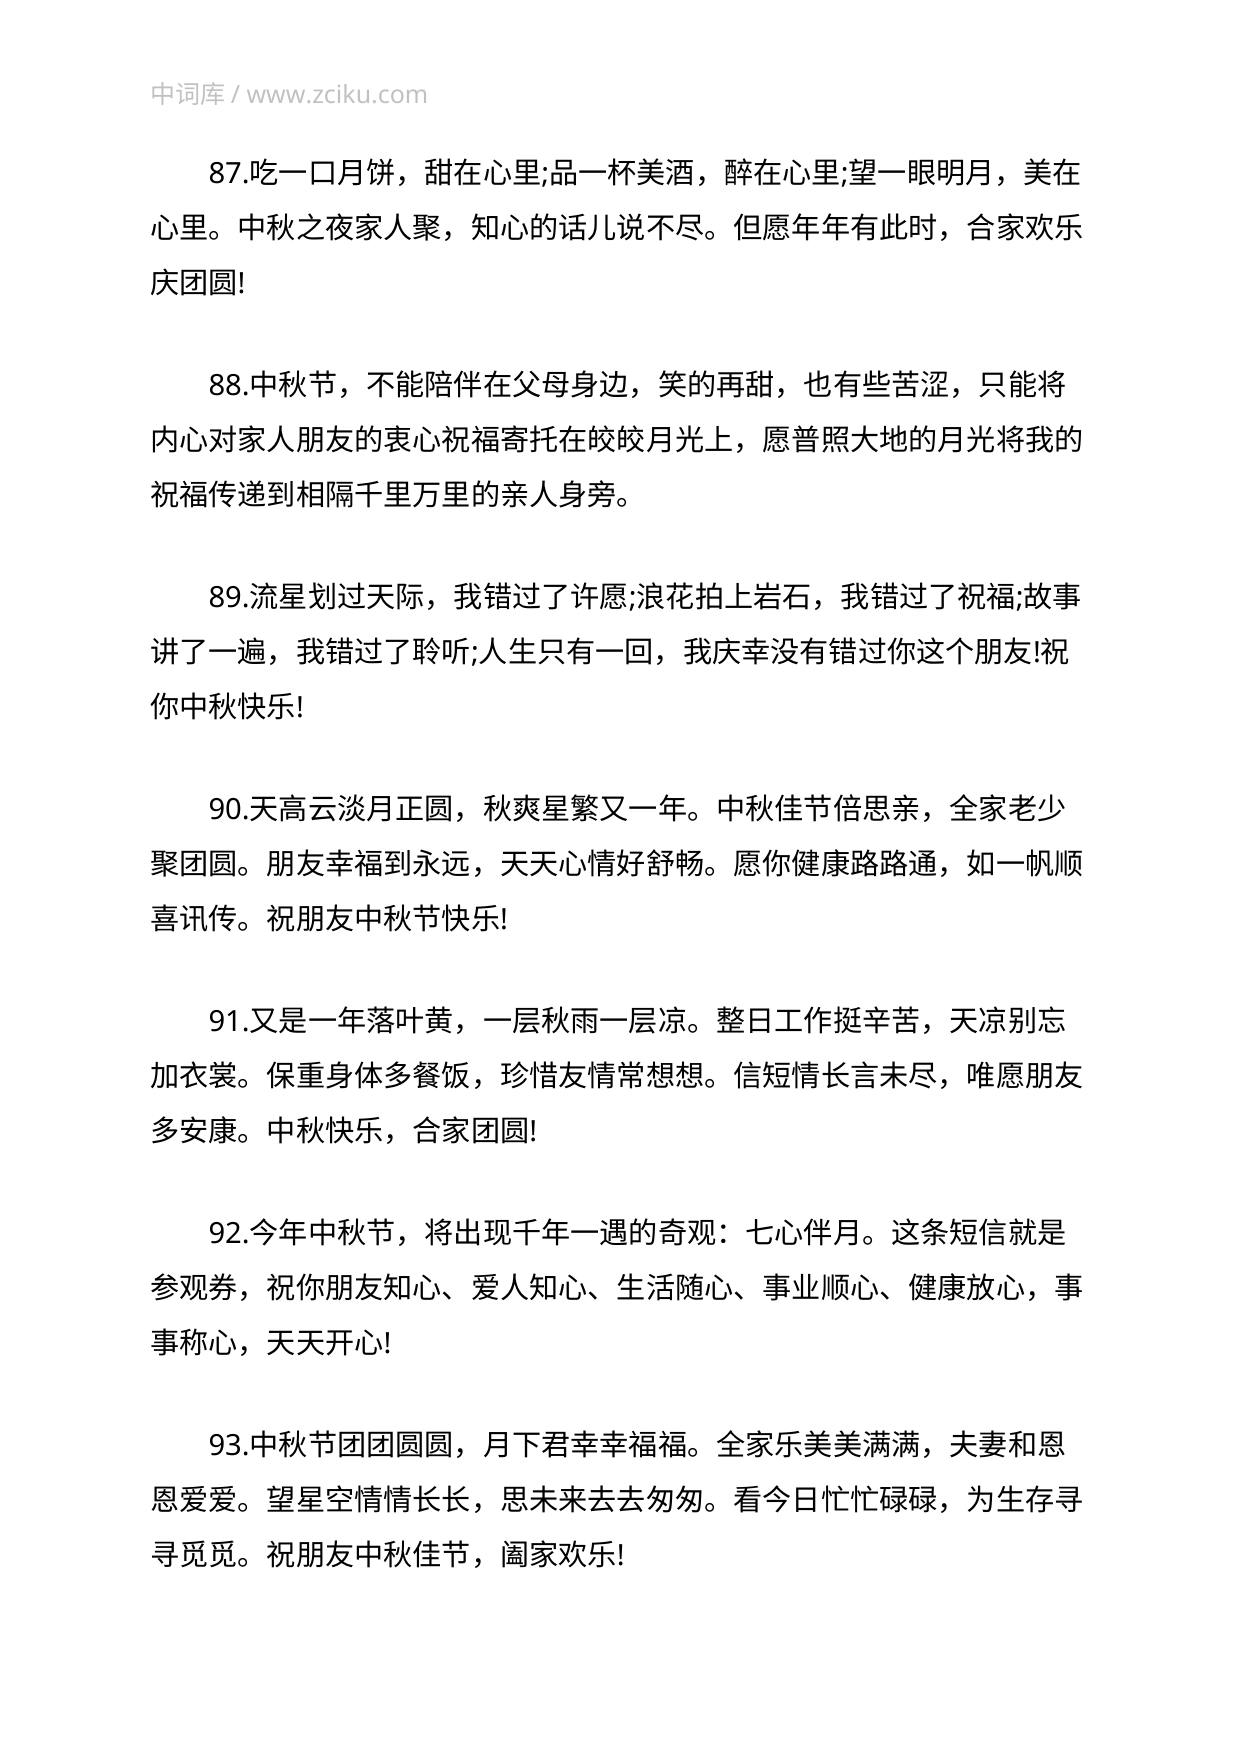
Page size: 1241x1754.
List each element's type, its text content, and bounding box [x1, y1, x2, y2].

text 87.吃一口月饼，甜在心里;品一杯美酒，醉在心里;望一眼明月，美在心里。中秋之夜家人聚，知心的话儿说不尽。但愿年年有此时，合家欢乐庆团圆! [150, 150, 1090, 302]
text 88.中秋节，不能陪伴在父母身边，笑的再甜，也有些苦涩，只能将内心对家人朋友的衷心祝福寄托在皎皎月光上，愿普照大地的月光将我的祝福传递到相隔千里万里的亲人身旁。 [150, 362, 1090, 514]
text 91.又是一年落叶黄，一层秋雨一层凉。整日工作挺辛苦，天凉别忘加衣裳。保重身体多餐饭，珍惜友情常想想。信短情长言未尽，唯愿朋友多安康。中秋快乐，合家团圆! [150, 997, 1090, 1150]
text 93.中秋节团团圆圆，月下君幸幸福福。全家乐美美满满，夫妻和恩恩爱爱。望星空情情长长，思未来去去匆匆。看今日忙忙碌碌，为生存寻寻觅觅。祝朋友中秋佳节，阖家欢乐! [150, 1421, 1090, 1573]
text 89.流星划过天际，我错过了许愿;浪花拍上岩石，我错过了祝福;故事讲了一遍，我错过了聆听;人生只有一回，我庆幸没有错过你这个朋友!祝你中秋快乐! [150, 573, 1090, 726]
text 90.天高云淡月正圆，秋爽星繁又一年。中秋佳节倍思亲，全家老少聚团圆。朋友幸福到永远，天天心情好舒畅。愿你健康路路通，如一帆顺喜讯传。祝朋友中秋节快乐! [150, 786, 1090, 938]
text 92.今年中秋节，将出现千年一遇的奇观：七心伴月。这条短信就是参观券，祝你朋友知心、爱人知心、生活随心、事业顺心、健康放心，事事称心，天天开心! [150, 1209, 1090, 1362]
